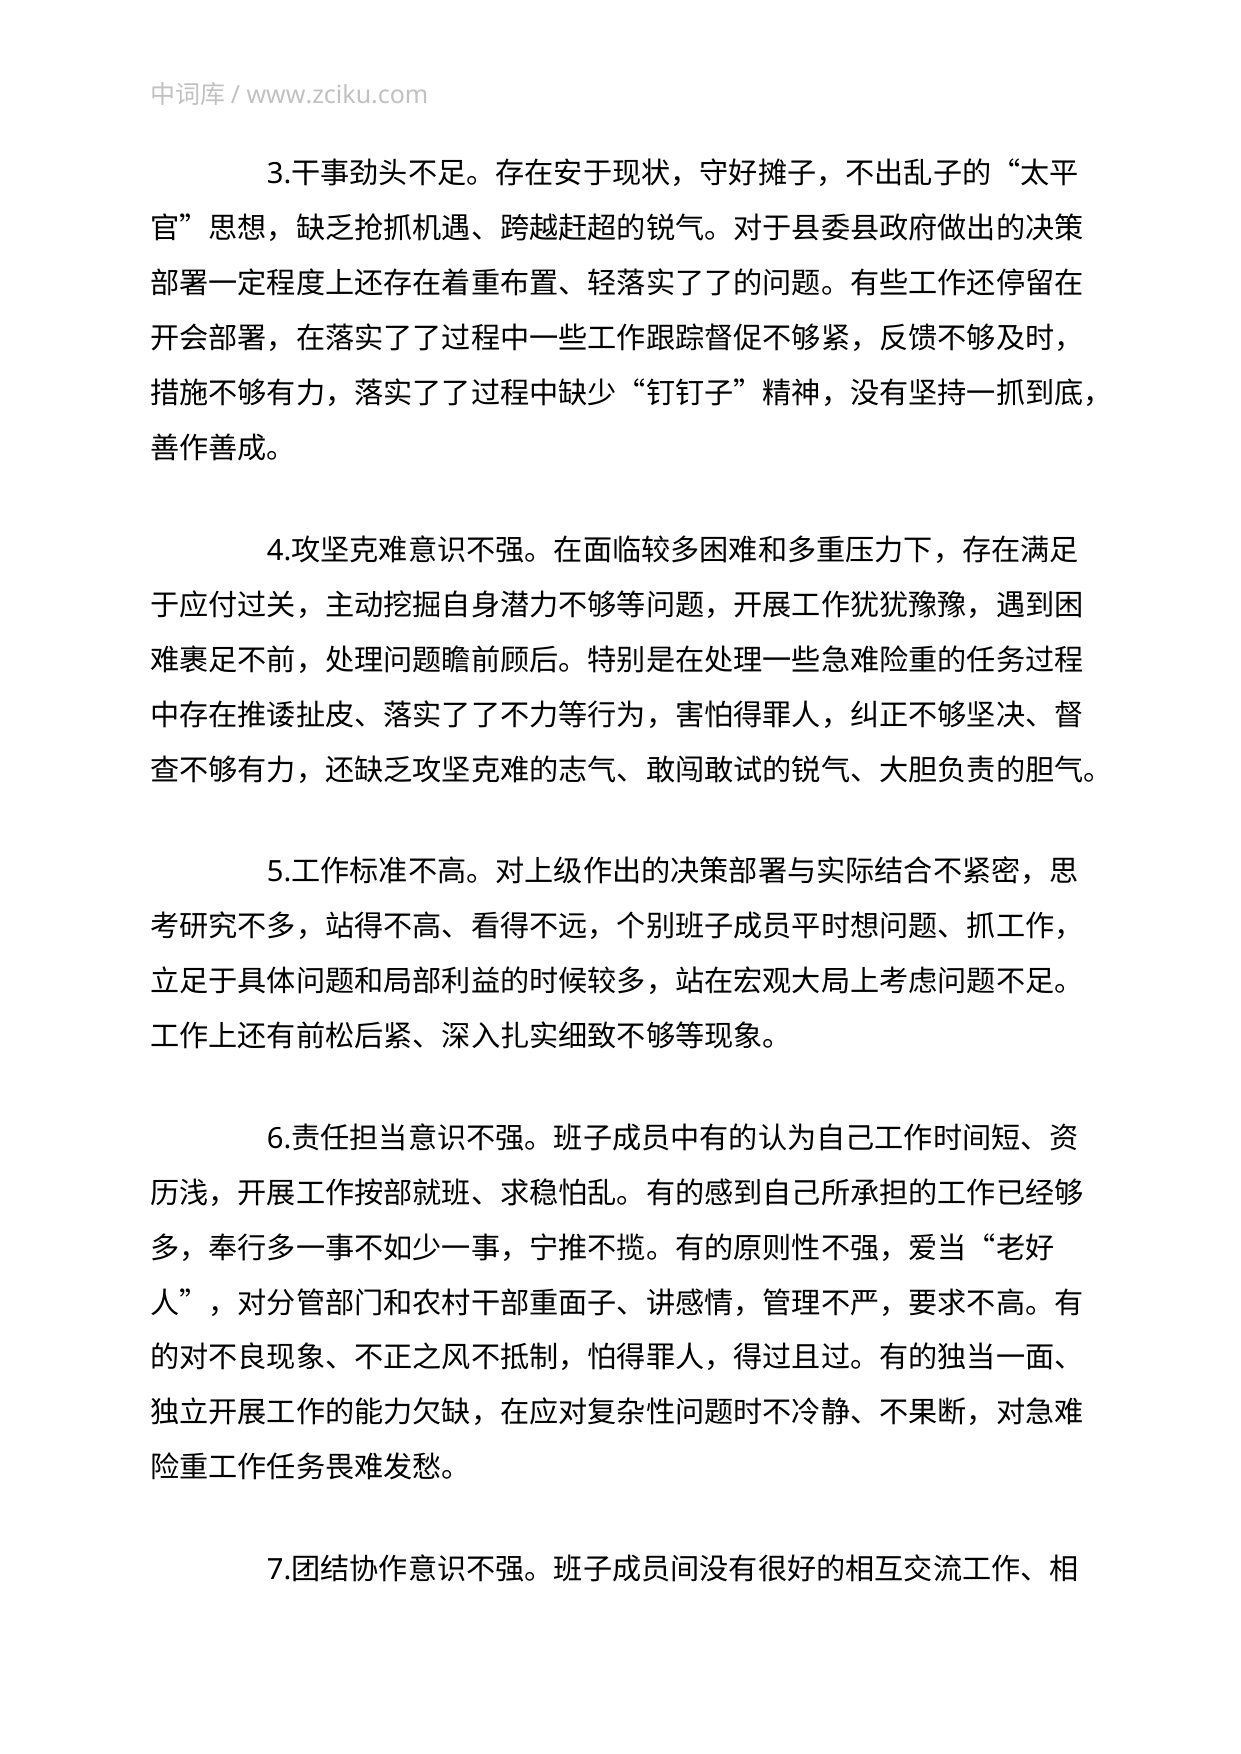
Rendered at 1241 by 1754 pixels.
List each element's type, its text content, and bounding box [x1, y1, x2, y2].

text 3.干事劲头不足。存在安于现状，守好摊子，不出乱子的“太平官”思想，缺乏抢抓机遇、跨越赶超的锐气。对于县委县政府做出的决策部署一定程度上还存在着重布置、轻落实了了的问题。有些工作还停留在开会部署，在落实了了过程中一些工作跟踪督促不够紧，反馈不够及时，措施不够有力，落实了了过程中缺少“钉钉子”精神，没有坚持一抓到底，善作善成。 [150, 150, 1090, 467]
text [150, 1546, 1090, 1588]
text 6.责任担当意识不强。班子成员中有的认为自己工作时间短、资历浅，开展工作按部就班、求稳怕乱。有的感到自己所承担的工作已经够多，奉行多一事不如少一事，宁推不揽。有的原则性不强，爱当“老好人”，对分管部门和农村干部重面子、讲感情，管理不严，要求不高。有的对不良现象、不正之风不抵制，怕得罪人，得过且过。有的独当一面、独立开展工作的能力欠缺，在应对复杂性问题时不冷静、不果断，对急难险重工作任务畏难发愁。 [150, 1114, 1090, 1486]
text 4.攻坚克难意识不强。在面临较多困难和多重压力下，存在满足于应付过关，主动挖掘自身潜力不够等问题，开展工作犹犹豫豫，遇到困难裹足不前，处理问题瞻前顾后。特别是在处理一些急难险重的任务过程中存在推诿扯皮、落实了了不力等行为，害怕得罪人，纠正不够坚决、督查不够有力，还缺乏攻坚克难的志气、敢闯敢试的锐气、大胆负责的胆气。 [150, 526, 1090, 788]
text 5.工作标准不高。对上级作出的决策部署与实际结合不紧密，思考研究不多，站得不高、看得不远，个别班子成员平时想问题、抓工作，立足于具体问题和局部利益的时候较多，站在宏观大局上考虑问题不足。工作上还有前松后紧、深入扎实细致不够等现象。 [150, 848, 1090, 1055]
